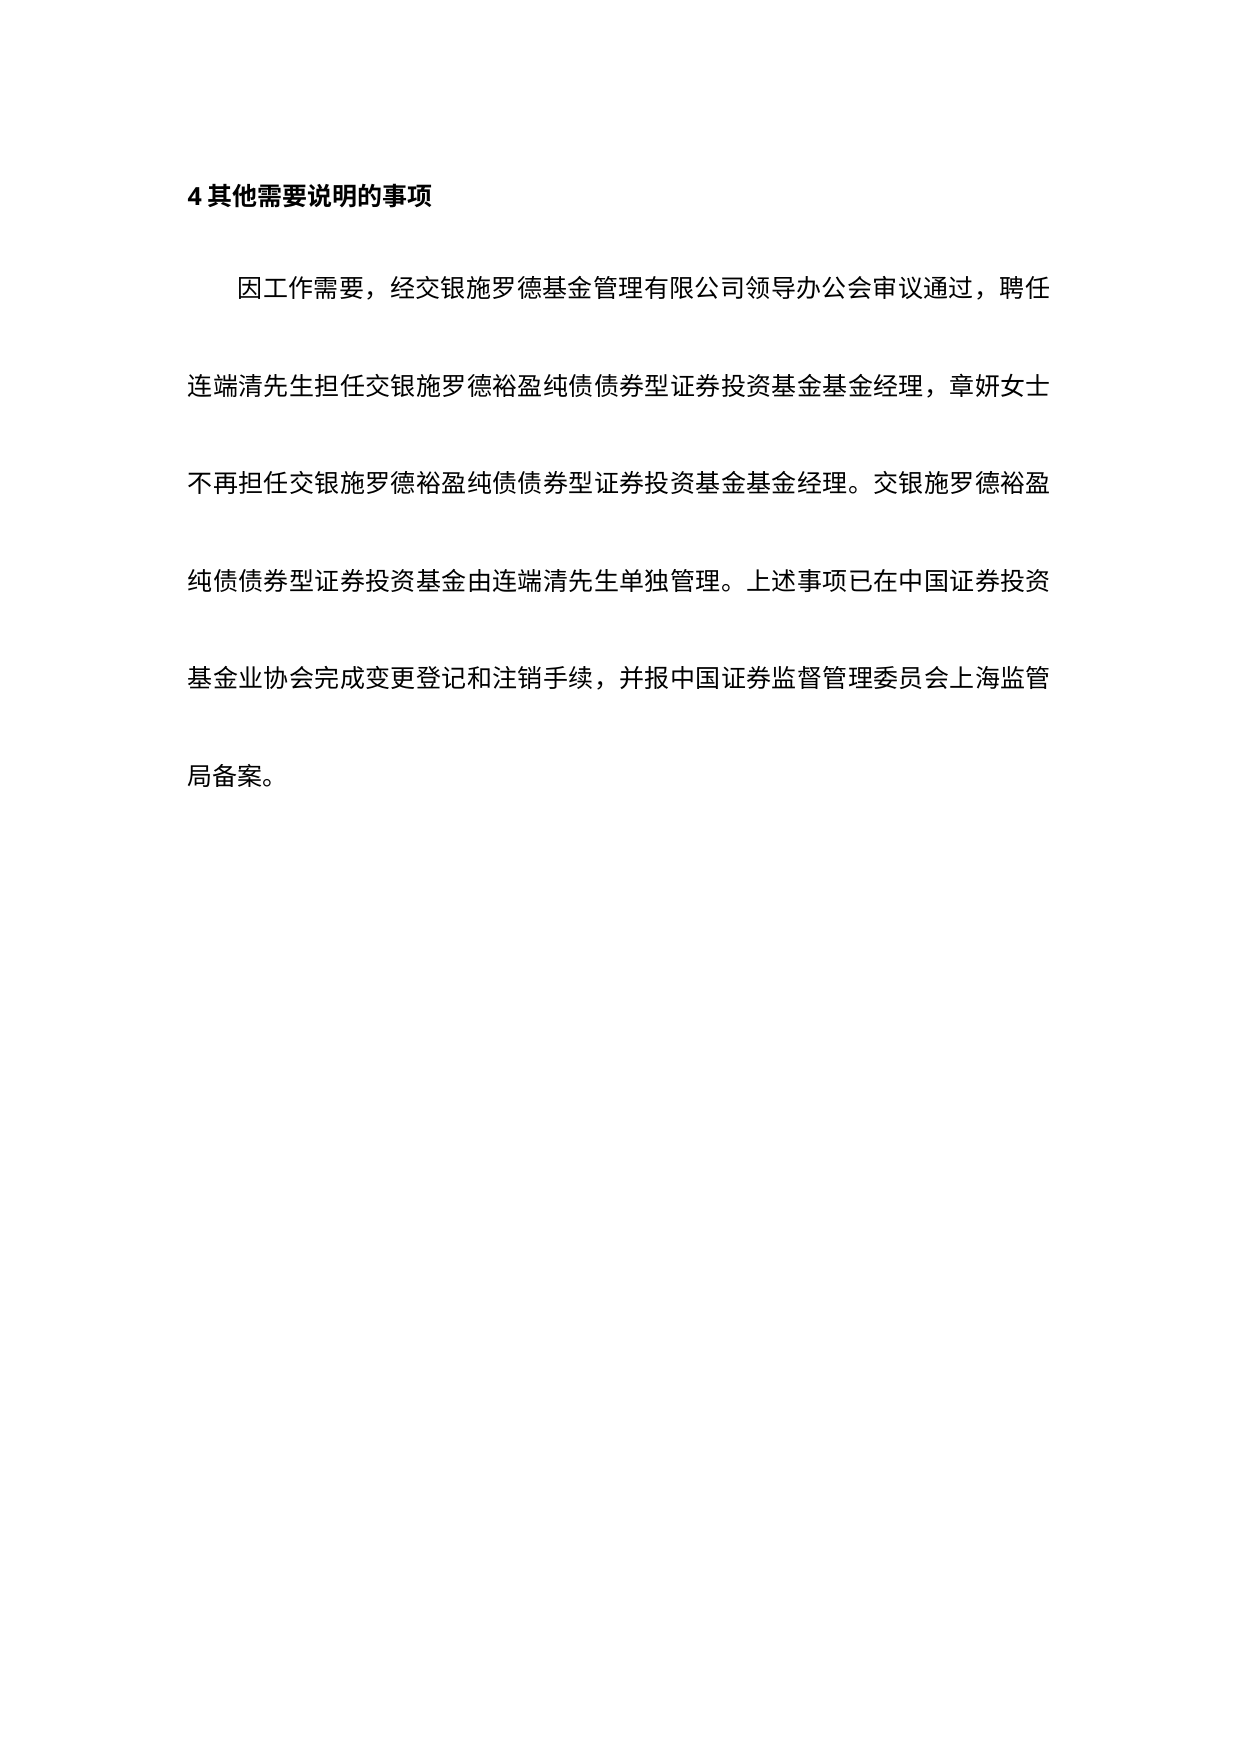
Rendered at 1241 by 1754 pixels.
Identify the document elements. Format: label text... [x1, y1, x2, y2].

text 因工作需要，经交银施罗德基金管理有限公司领导办公会审议通过，聘任连端清先生担任交银施罗德裕盈纯债债券型证券投资基金基金经理，章妍女士不再担任交银施罗德裕盈纯债债券型证券投资基金基金经理。交银施罗德裕盈纯债债券型证券投资基金由连端清先生单独管理。上述事项已在中国证券投资基金业协会完成变更登记和注销手续，并报中国证券监督管理委员会上海监管局备案。 [187, 254, 1053, 807]
subtitle 4其他需要说明的事项 [187, 162, 1053, 227]
